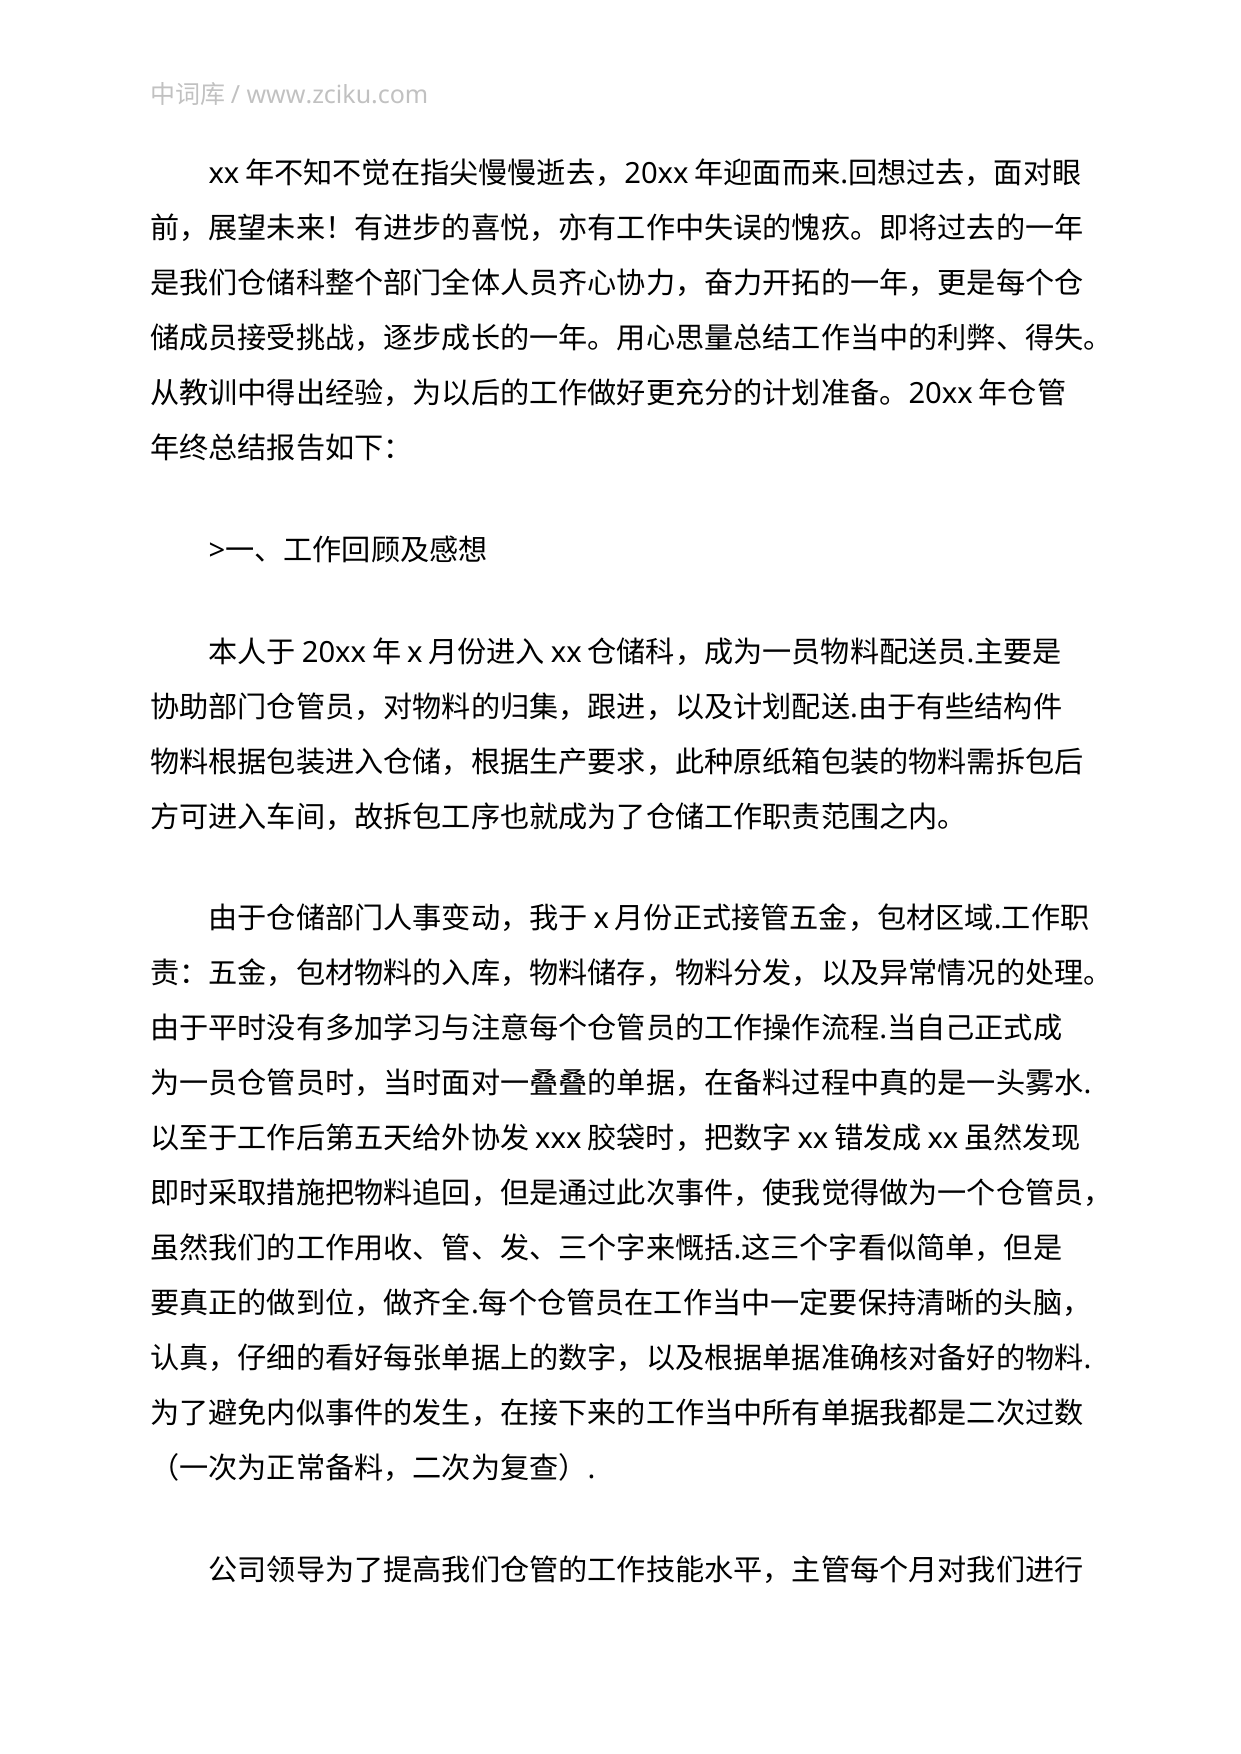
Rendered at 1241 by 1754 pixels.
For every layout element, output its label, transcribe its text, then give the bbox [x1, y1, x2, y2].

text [150, 1547, 1090, 1589]
text 由于仓储部门人事变动，我于x月份正式接管五金，包材区域.工作职责：五金，包材物料的入库，物料储存，物料分发，以及异常情况的处理。由于平时没有多加学习与注意每个仓管员的工作操作流程.当自己正式成为一员仓管员时，当时面对一叠叠的单据，在备料过程中真的是一头雾水.以至于工作后第五天给外协发xxx胶袋时，把数字xx错发成xx虽然发现即时采取措施把物料追回，但是通过此次事件，使我觉得做为一个仓管员，虽然我们的工作用收、管、发、三个字来慨括.这三个字看似简单，但是要真正的做到位，做齐全.每个仓管员在工作当中一定要保持清晰的头脑，认真，仔细的看好每张单据上的数字，以及根据单据准确核对备好的物料.为了避免内似事件的发生，在接下来的工作当中所有单据我都是二次过数（一次为正常备料，二次为复查）. [150, 895, 1090, 1487]
text >一、工作回顾及感想 [150, 526, 1090, 569]
text 本人于20xx年x月份进入xx仓储科，成为一员物料配送员.主要是协助部门仓管员，对物料的归集，跟进，以及计划配送.由于有些结构件物料根据包装进入仓储，根据生产要求，此种原纸箱包装的物料需拆包后方可进入车间，故拆包工序也就成为了仓储工作职责范围之内。 [150, 628, 1090, 836]
text xx年不知不觉在指尖慢慢逝去，20xx年迎面而来.回想过去，面对眼前，展望未来！有进步的喜悦，亦有工作中失误的愧疚。即将过去的一年是我们仓储科整个部门全体人员齐心协力，奋力开拓的一年，更是每个仓储成员接受挑战，逐步成长的一年。用心思量总结工作当中的利弊、得失。从教训中得出经验，为以后的工作做好更充分的计划准备。20xx年仓管年终总结报告如下： [150, 150, 1090, 467]
